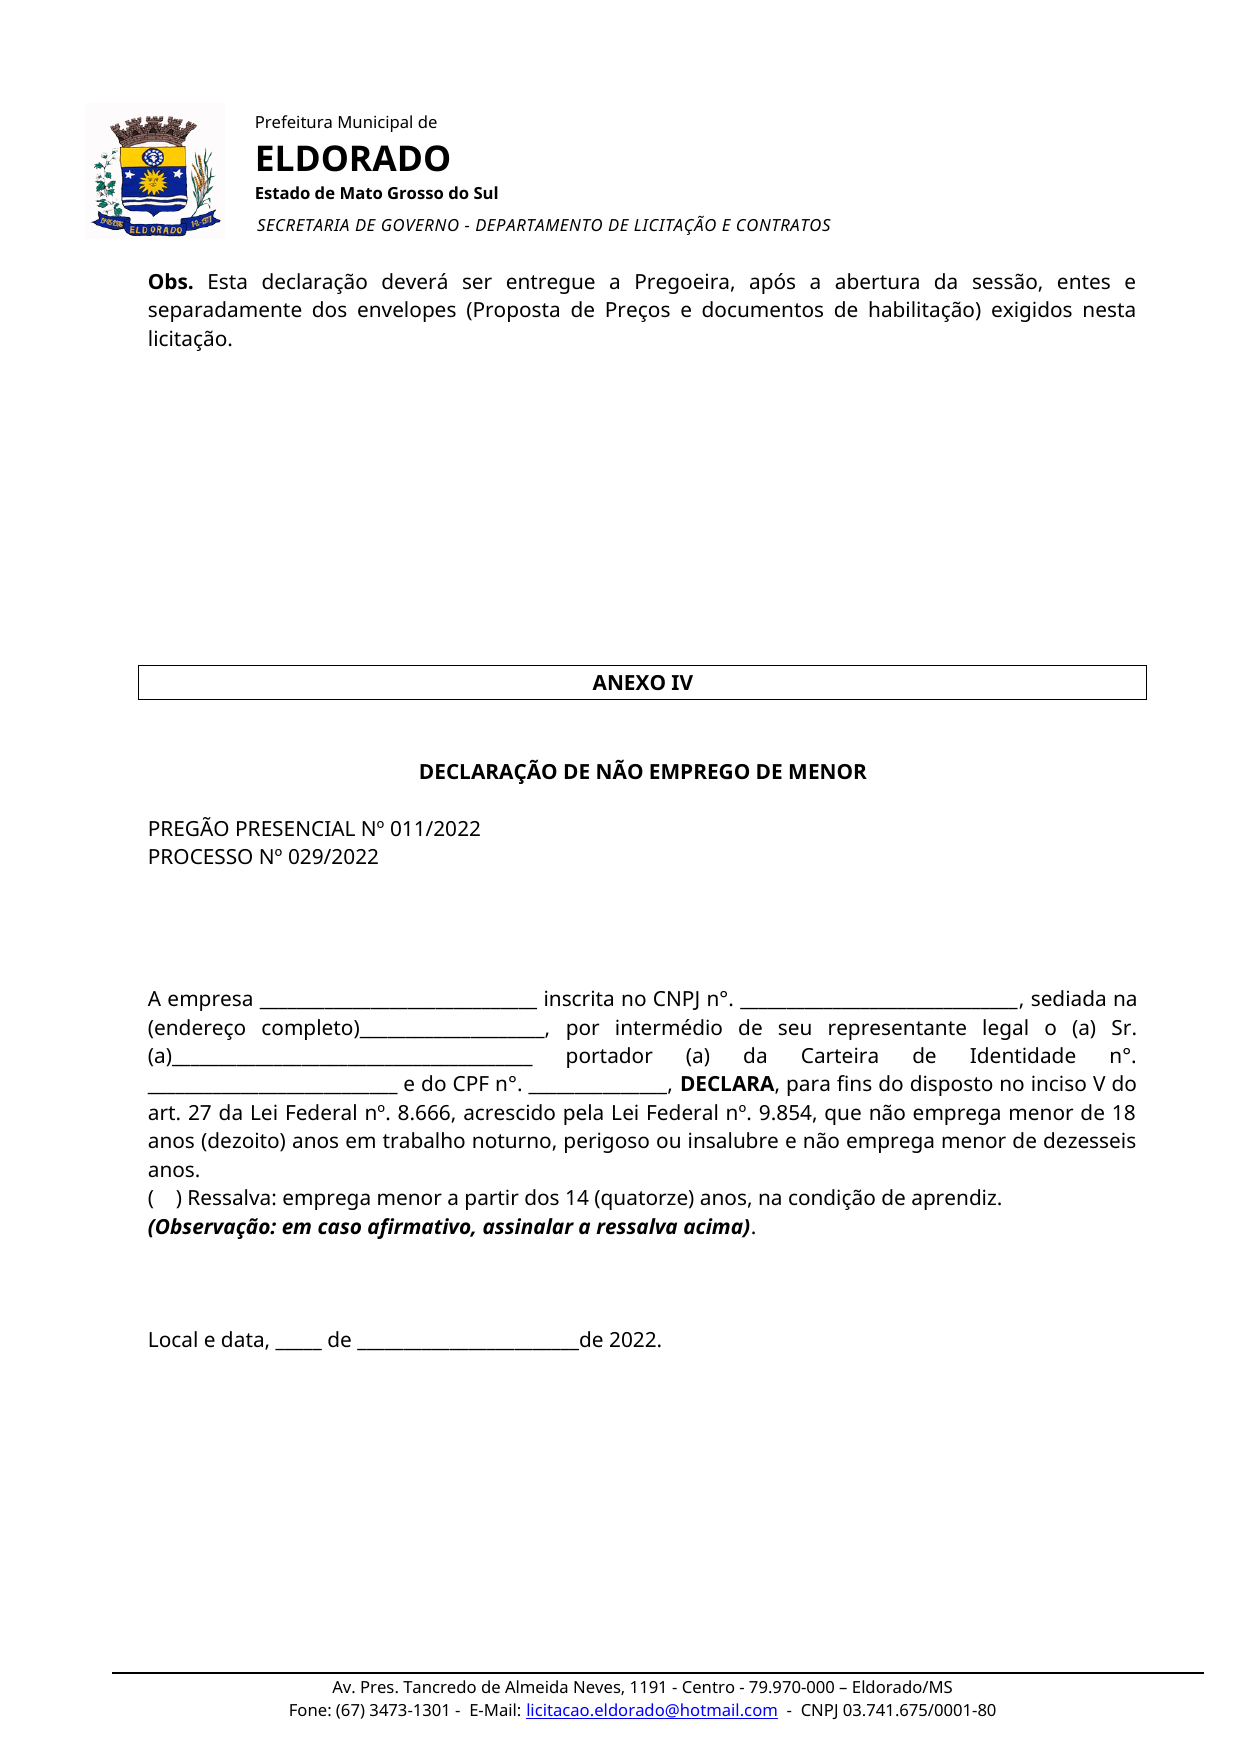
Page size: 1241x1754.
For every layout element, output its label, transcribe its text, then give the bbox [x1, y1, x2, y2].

subtitle ANEXO IV [139, 666, 1146, 699]
text ( ) Ressalva: emprega menor a partir dos 14 (quatorze) anos, na condição de aprendiz. [148, 1183, 1138, 1212]
subtitle PROCESSO Nº 029/2022 [148, 842, 1084, 871]
subtitle DECLARAÇÃO DE NÃO EMPREGO DE MENOR [148, 757, 1138, 785]
picture [85, 103, 225, 239]
subtitle PREGÃO PRESENCIAL Nº 011/2022 [148, 814, 1084, 842]
text Obs. Esta declaração deverá ser entregue a Pregoeira, após a abertura da sessão, entes e separadamente dos envelopes (Proposta de Preços e documentos de habilitação) exigidos nesta licitação. [148, 267, 1138, 352]
text Local e data, _____ de ________________________de 2022. [148, 1326, 1138, 1354]
text (Observação: em caso afirmativo, assinalar a ressalva acima). [148, 1212, 1138, 1240]
text A empresa ______________________________ inscrita no CNPJ n°. ______________________________, sediada na (endereço completo)____________________, por intermédio de seu representante legal o (a) Sr. (a)_______________________________________ portador (a) da Carteira de Identidade n°. ___________________________ e do CPF n°. _______________, DECLARA, para fins do disposto no inciso V do art. 27 da Lei Federal nº. 8.666, acrescido pela Lei Federal nº. 9.854, que não emprega menor de 18 anos (dezoito) anos em trabalho noturno, perigoso ou insalubre e não emprega menor de dezesseis anos. [148, 984, 1138, 1183]
